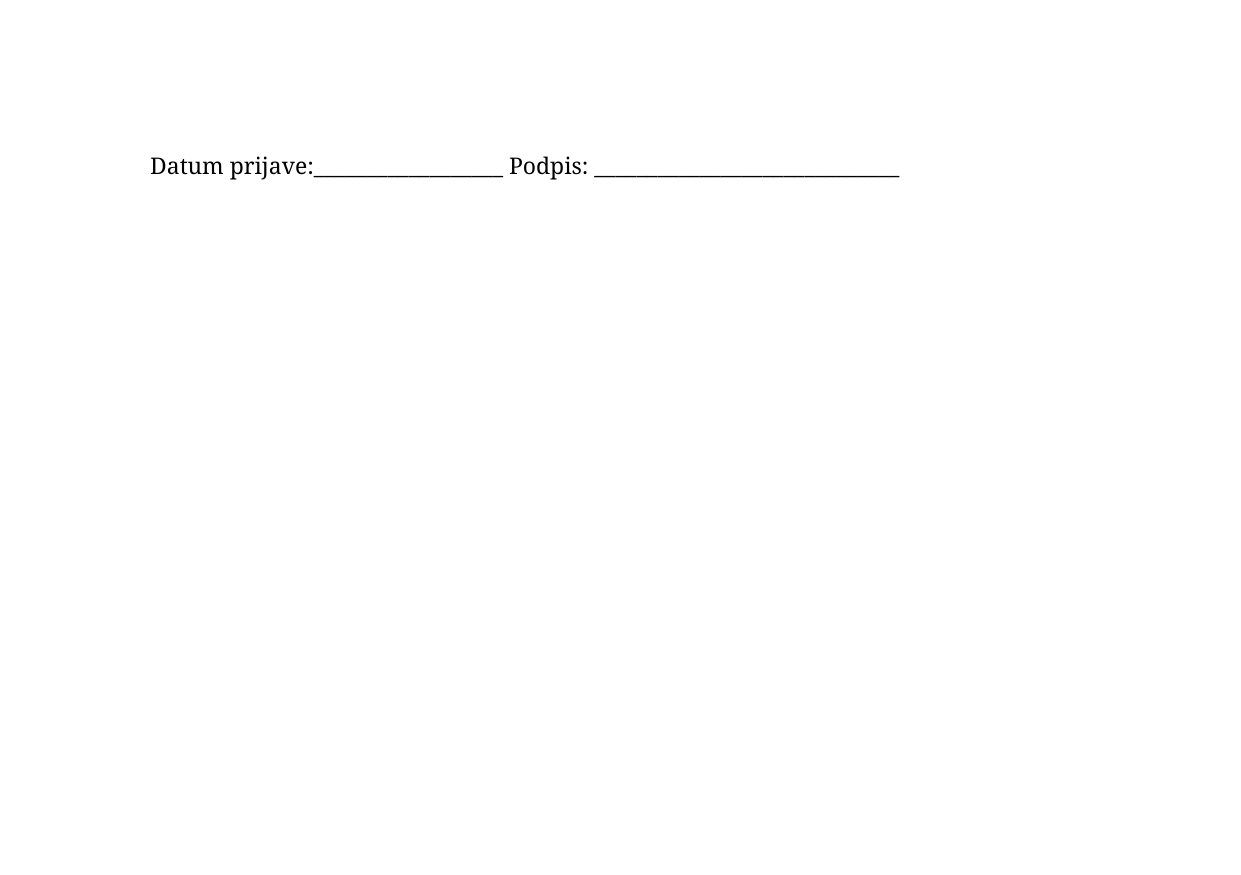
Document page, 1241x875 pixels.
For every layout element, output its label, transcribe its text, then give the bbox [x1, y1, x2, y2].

text Datum prijave:__________________ Podpis: _____________________________ [150, 150, 1090, 181]
